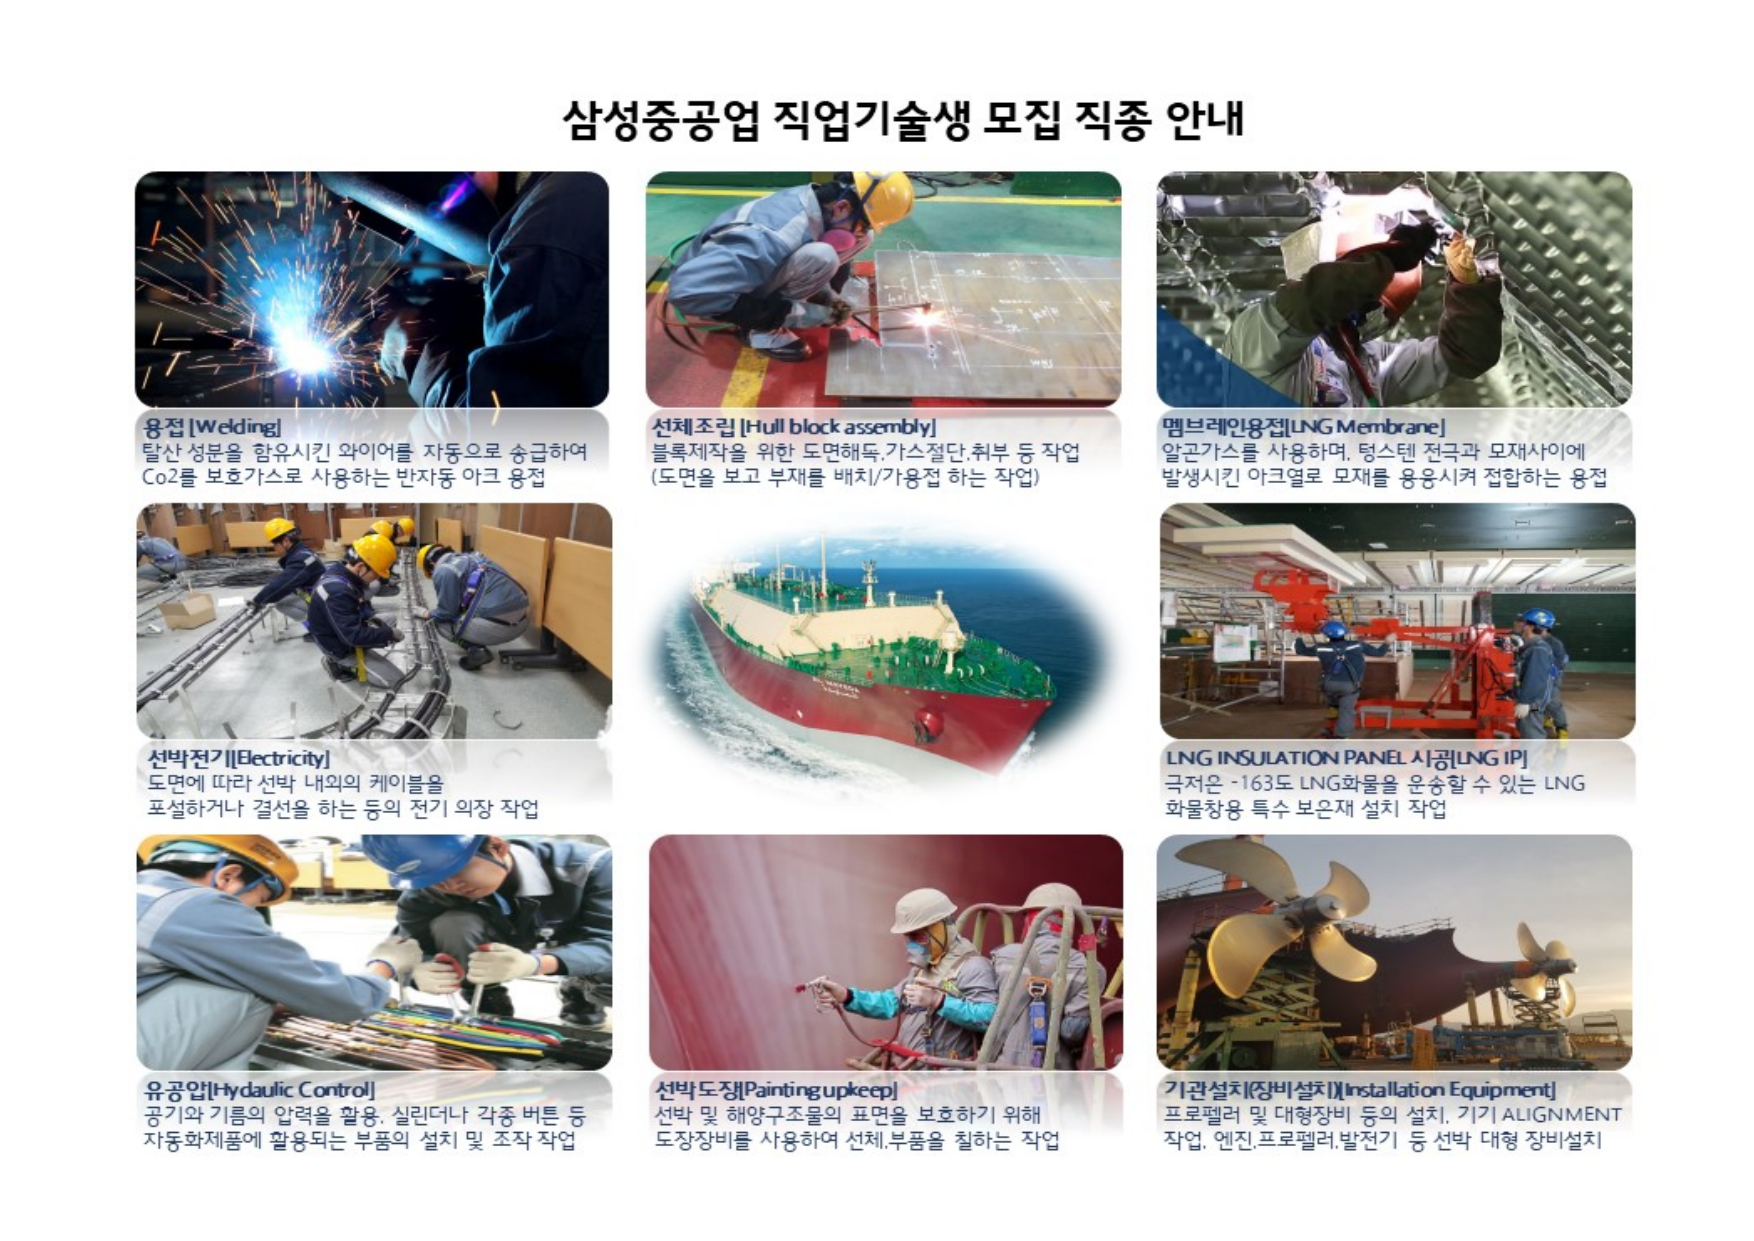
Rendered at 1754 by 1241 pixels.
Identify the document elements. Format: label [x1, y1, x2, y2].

picture [75, 56, 1683, 1182]
